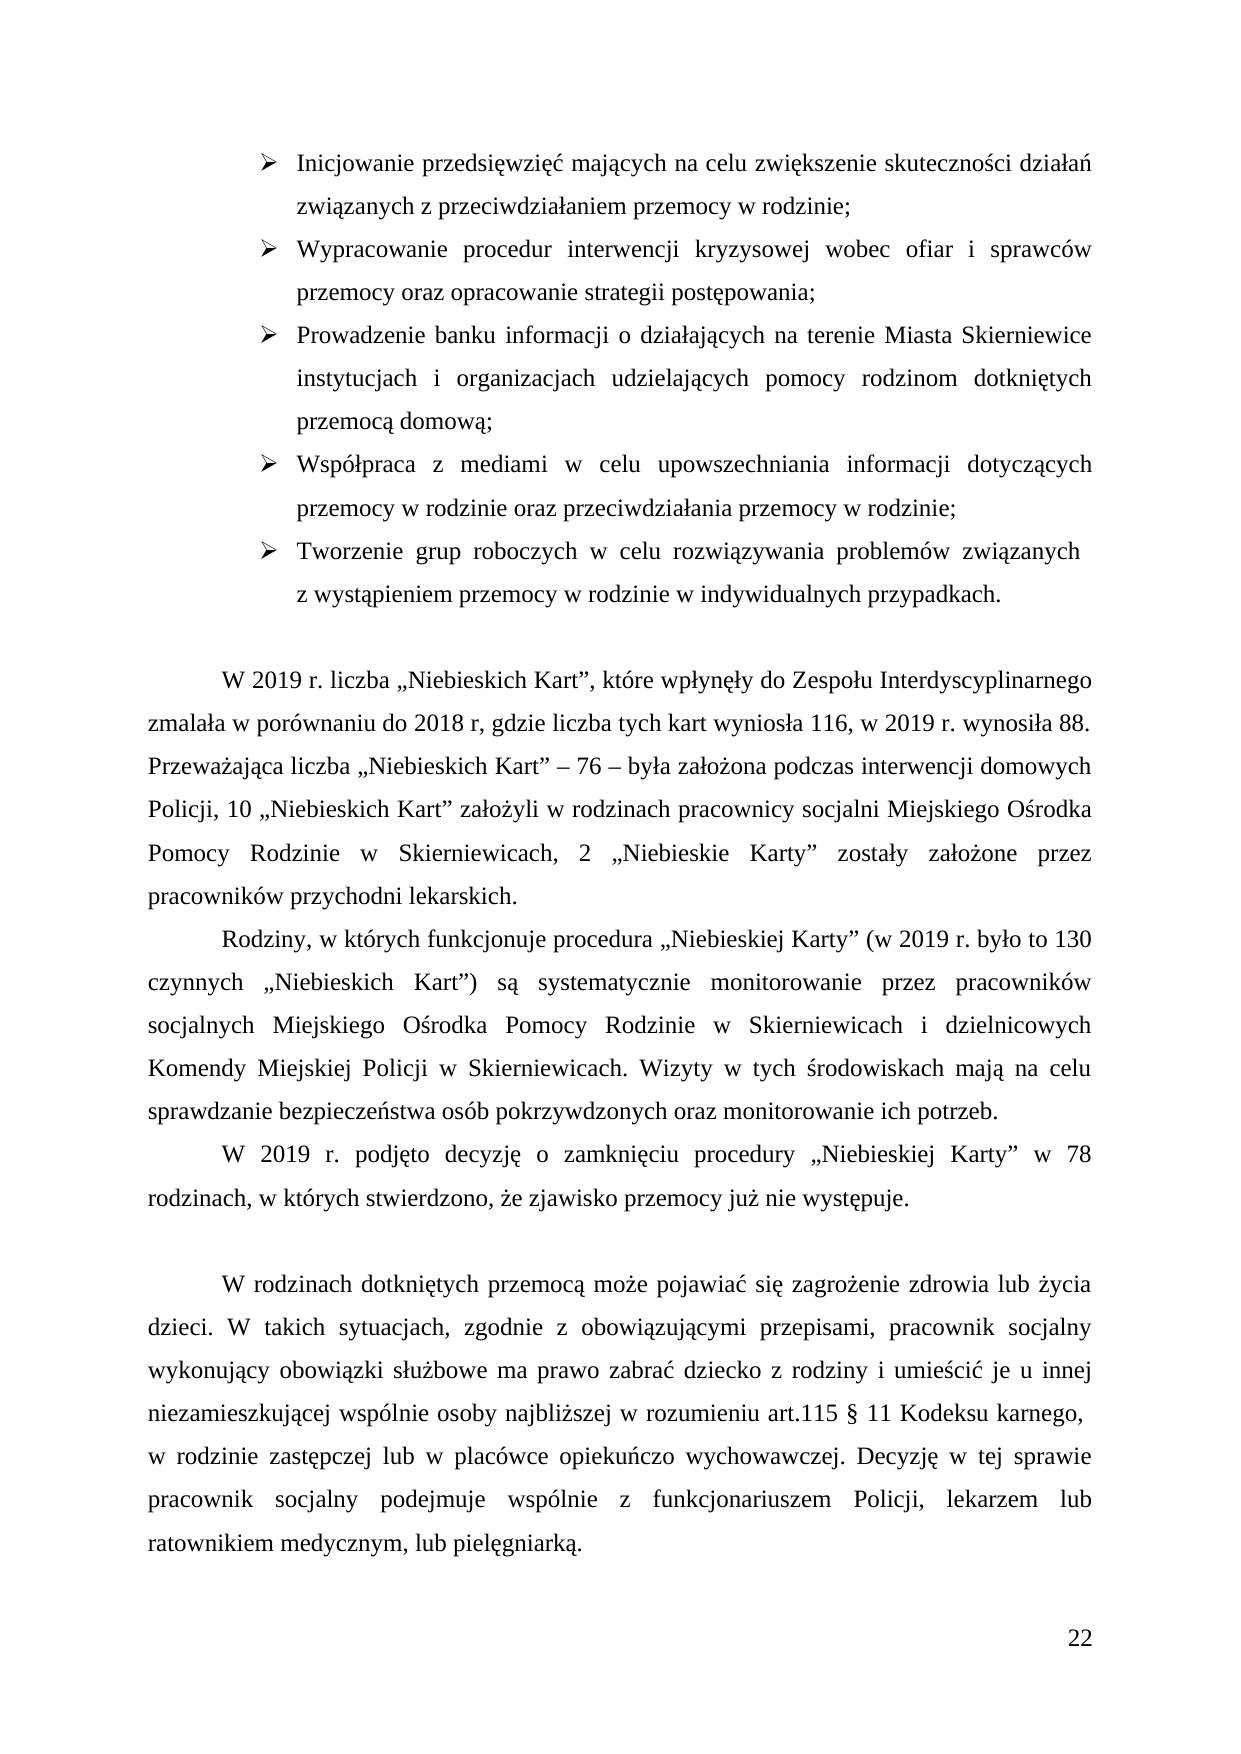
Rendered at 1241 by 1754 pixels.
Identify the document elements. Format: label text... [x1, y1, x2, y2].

list Prowadzenie banku informacji o działających na terenie Miasta Skierniewice instytucjach i organizacjach udzielających pomocy rodzinom dotkniętych przemocą domową; [259, 320, 1093, 435]
list Wypracowanie procedur interwencji kryzysowej wobec ofiar i sprawców przemocy oraz opracowanie strategii postępowania; [259, 234, 1093, 306]
text W 2019 r. podjęto decyzję o zamknięciu procedury „Niebieskiej Karty” w 78 rodzinach, w których stwierdzono, że zjawisko przemocy już nie występuje. [148, 1139, 1093, 1211]
text Rodziny, w których funkcjonuje procedura „Niebieskiej Karty” (w 2019 r. było to 130 czynnych „Niebieskich Kart”) są systematycznie monitorowanie przez pracowników socjalnych Miejskiego Ośrodka Pomocy Rodzinie w Skierniewicach i dzielnicowych Komendy Miejskiej Policji w Skierniewicach. Wizyty w tych środowiskach mają na celu sprawdzanie bezpieczeństwa osób pokrzywdzonych oraz monitorowanie ich potrzeb. [148, 924, 1093, 1125]
list Inicjowanie przedsięwzięć mających na celu zwiększenie skuteczności działań związanych z przeciwdziałaniem przemocy w rodzinie; [259, 148, 1093, 219]
list Współpraca z mediami w celu upowszechniania informacji dotyczących przemocy w rodzinie oraz przeciwdziałania przemocy w rodzinie; [259, 449, 1093, 521]
text W 2019 r. liczba „Niebieskich Kart”, które wpłynęły do Zespołu Interdyscyplinarnego zmalała w porównaniu do 2018 r, gdzie liczba tych kart wyniosła 116, w 2019 r. wynosiła 88. Przeważająca liczba „Niebieskich Kart” – 76 – była założona podczas interwencji domowych Policji, 10 „Niebieskich Kart” założyli w rodzinach pracownicy socjalni Miejskiego Ośrodka Pomocy Rodzinie w Skierniewicach, 2 „Niebieskie Karty” zostały założone przez pracowników przychodni lekarskich. [148, 665, 1093, 909]
text W rodzinach dotkniętych przemocą może pojawiać się zagrożenie zdrowia lub życia dzieci. W takich sytuacjach, zgodnie z obowiązującymi przepisami, pracownik socjalny wykonujący obowiązki służbowe ma prawo zabrać dziecko z rodziny i umieścić je u innej niezamieszkującej wspólnie osoby najbliższej w rozumieniu art.115 § 11 Kodeksu karnego, w rodzinie zastępczej lub w placówce opiekuńczo wychowawczej. Decyzję w tej sprawie pracownik socjalny podejmuje wspólnie z funkcjonariuszem Policji, lekarzem lub ratownikiem medycznym, lub pielęgniarką. [148, 1269, 1093, 1556]
list Tworzenie grup roboczych w celu rozwiązywania problemów związanych z wystąpieniem przemocy w rodzinie w indywidualnych przypadkach. [259, 536, 1093, 608]
